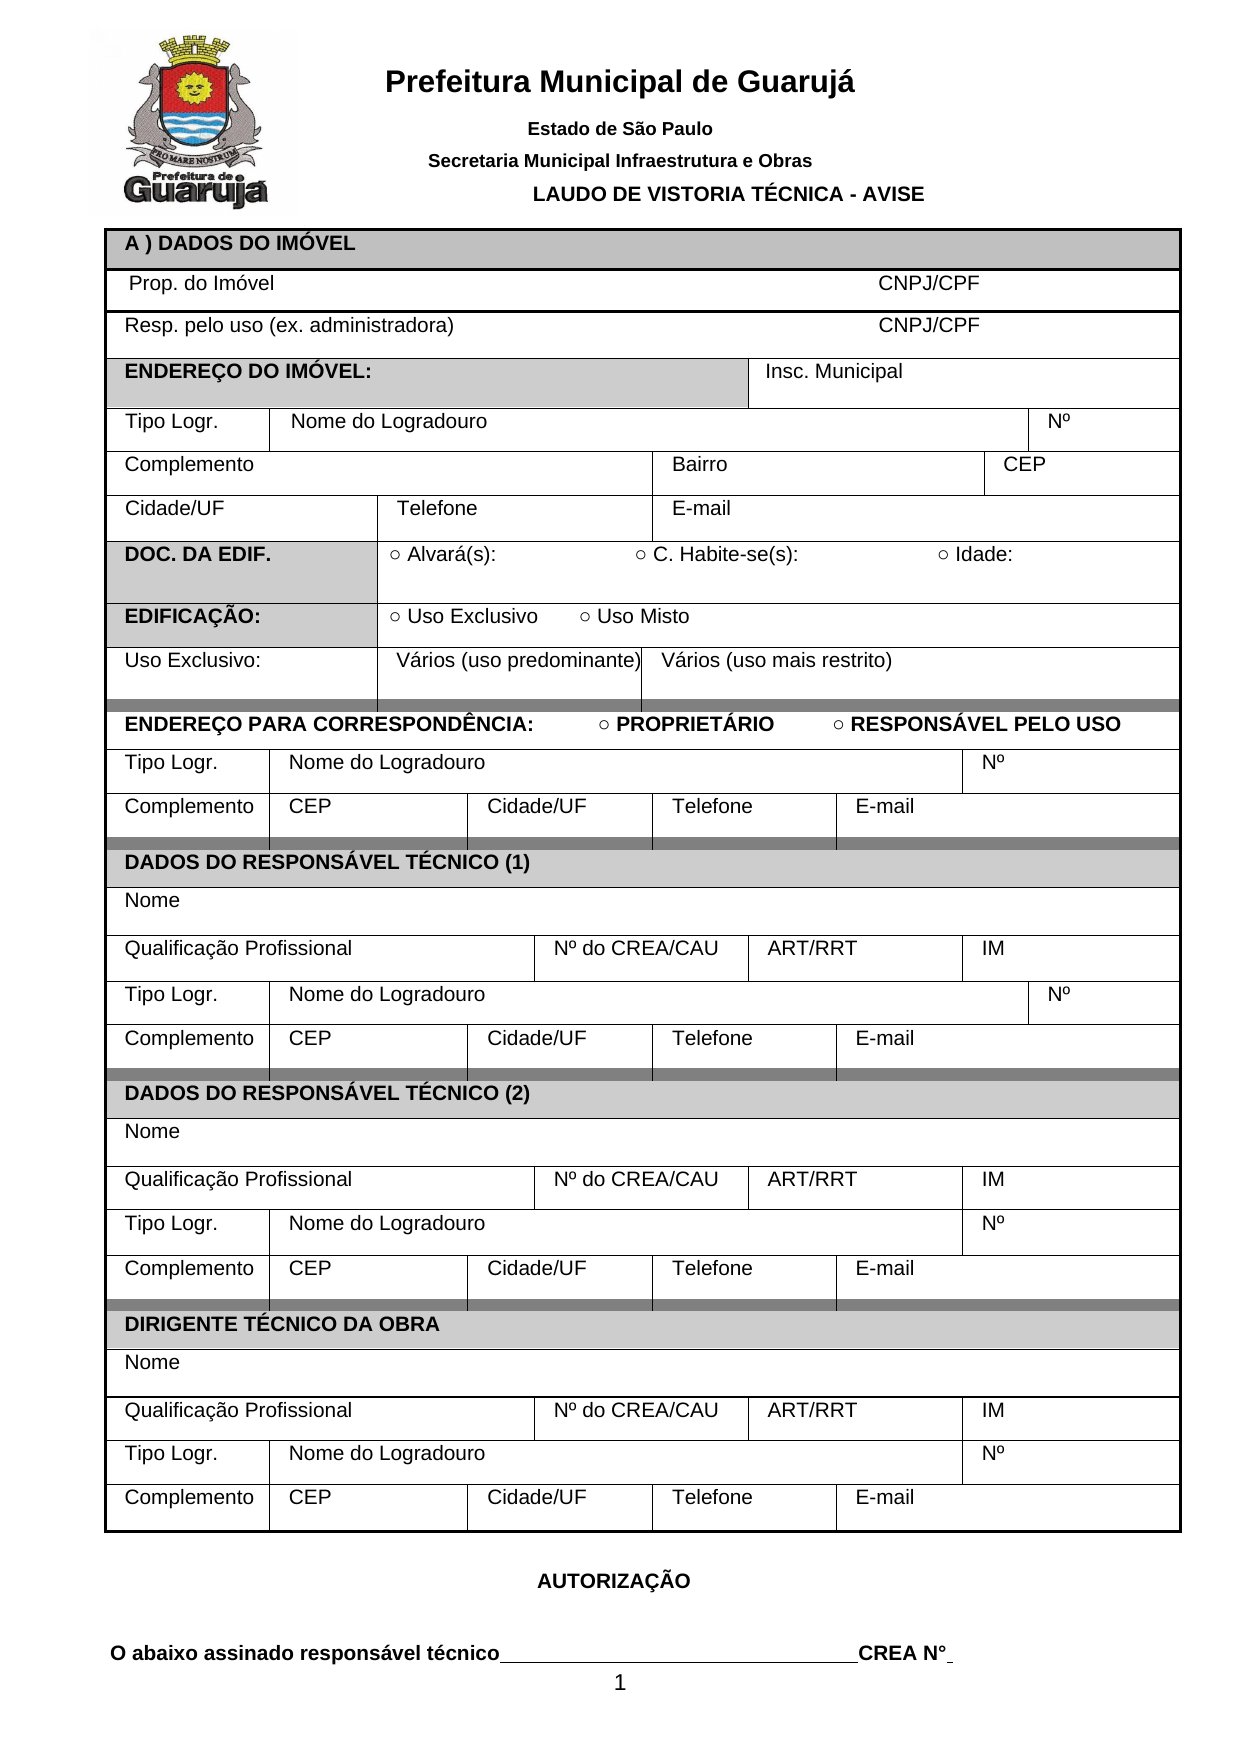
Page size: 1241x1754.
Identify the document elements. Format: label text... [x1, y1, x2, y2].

table_cell E-mail [837, 1485, 1179, 1530]
table_cell IM [963, 936, 1179, 981]
table_cell E-mail [837, 1256, 1179, 1299]
text O abaixo assinado responsável técnico CREA N° [110, 1641, 1092, 1664]
table_cell ART/RRT [749, 1167, 962, 1209]
table_cell ART/RRT [749, 1398, 962, 1440]
table_cell Nº [963, 750, 1179, 793]
table_cell Nome [107, 1119, 1179, 1166]
table_cell Prop. do Imóvel CNPJ/CPF [107, 271, 1179, 309]
table_cell Tipo Logr. [107, 1210, 269, 1255]
table_cell EDIFICAÇÃO: [107, 604, 377, 647]
table_cell Nº do CREA/CAU [535, 1167, 748, 1209]
table_cell Nome do Logradouro [270, 409, 1028, 451]
table_cell CEP [270, 1025, 467, 1068]
table_cell CEP [270, 794, 467, 837]
table_cell CEP [985, 452, 1179, 495]
table_cell Qualificação Profissional [107, 1398, 534, 1440]
table_header A ) DADOS DO IMÓVEL [107, 231, 1179, 268]
text LAUDO DE VISTORIA TÉCNICA - AVISE [96, 182, 1152, 206]
table_cell E-mail [837, 1025, 1179, 1068]
table_cell Cidade/UF [468, 794, 652, 837]
table_cell Nº do CREA/CAU [535, 1398, 748, 1440]
table_cell E-mail [837, 794, 1179, 837]
table_cell Uso Exclusivo: [107, 648, 377, 699]
table_cell Tipo Logr. [107, 982, 269, 1024]
table_cell Telefone [653, 1485, 836, 1530]
table_cell Nº [963, 1441, 1179, 1484]
picture [88, 29, 299, 217]
table_cell Cidade/UF [468, 1256, 652, 1299]
table_cell Telefone [378, 496, 652, 541]
table_cell Insc. Municipal [749, 359, 1179, 407]
table_cell Qualificação Profissional [107, 1167, 534, 1209]
table_cell Complemento [107, 452, 652, 495]
table_cell Tipo Logr. [107, 1441, 269, 1484]
table_cell E-mail [653, 496, 1179, 541]
table_cell Cidade/UF [468, 1025, 652, 1068]
table_cell DADOS DO RESPONSÁVEL TÉCNICO (2) [107, 1081, 1179, 1118]
table_cell Complemento [107, 794, 269, 837]
table_cell ○ Alvará(s): ○ C. Habite-se(s): ○ Idade: [378, 542, 1179, 603]
table_cell ART/RRT [749, 936, 962, 981]
table_cell Telefone [653, 1256, 836, 1299]
table_cell Nº do CREA/CAU [535, 936, 748, 981]
table_cell Nome [107, 888, 1179, 935]
table_cell DOC. DA EDIF. [107, 542, 377, 603]
table_cell IM [963, 1398, 1179, 1440]
table_cell Vários (uso predominante) [378, 648, 641, 699]
table_cell Tipo Logr. [107, 750, 269, 793]
table_cell ENDEREÇO PARA CORRESPONDÊNCIA: ○ PROPRIETÁRIO ○ RESPONSÁVEL PELO USO [107, 712, 1179, 749]
table_cell DIRIGENTE TÉCNICO DA OBRA [107, 1311, 1179, 1348]
table_cell Cidade/UF [468, 1485, 652, 1530]
table_cell Nome [107, 1350, 1179, 1396]
table_cell Vários (uso mais restrito) [642, 648, 1179, 699]
table_cell Bairro [653, 452, 984, 495]
table_cell Complemento [107, 1025, 269, 1068]
table_cell Qualificação Profissional [107, 936, 534, 981]
table_cell Nome do Logradouro [270, 1441, 962, 1484]
table_cell ○ Uso Exclusivo ○ Uso Misto [378, 604, 1179, 647]
table_cell Telefone [653, 1025, 836, 1068]
table_cell IM [963, 1167, 1179, 1209]
table_cell Nome do Logradouro [270, 982, 1028, 1024]
table_cell Complemento [107, 1256, 269, 1299]
table_cell Cidade/UF [107, 496, 377, 541]
table_cell Nº [1029, 409, 1179, 451]
table_cell Telefone [653, 794, 836, 837]
table_cell Nome do Logradouro [270, 750, 962, 793]
table_cell Nº [963, 1210, 1179, 1255]
table_cell ENDEREÇO DO IMÓVEL: [107, 359, 748, 407]
table_cell DADOS DO RESPONSÁVEL TÉCNICO (1) [107, 850, 1179, 887]
table_cell CEP [270, 1256, 467, 1299]
text AUTORIZAÇÃO [478, 1569, 750, 1593]
table_cell Tipo Logr. [107, 409, 269, 451]
table_cell Complemento [107, 1485, 269, 1530]
table_cell Nº [1029, 982, 1179, 1024]
table_cell Nome do Logradouro [270, 1210, 962, 1255]
table_cell Resp. pelo uso (ex. administradora) CNPJ/CPF [107, 313, 1179, 357]
table_cell CEP [270, 1485, 467, 1530]
